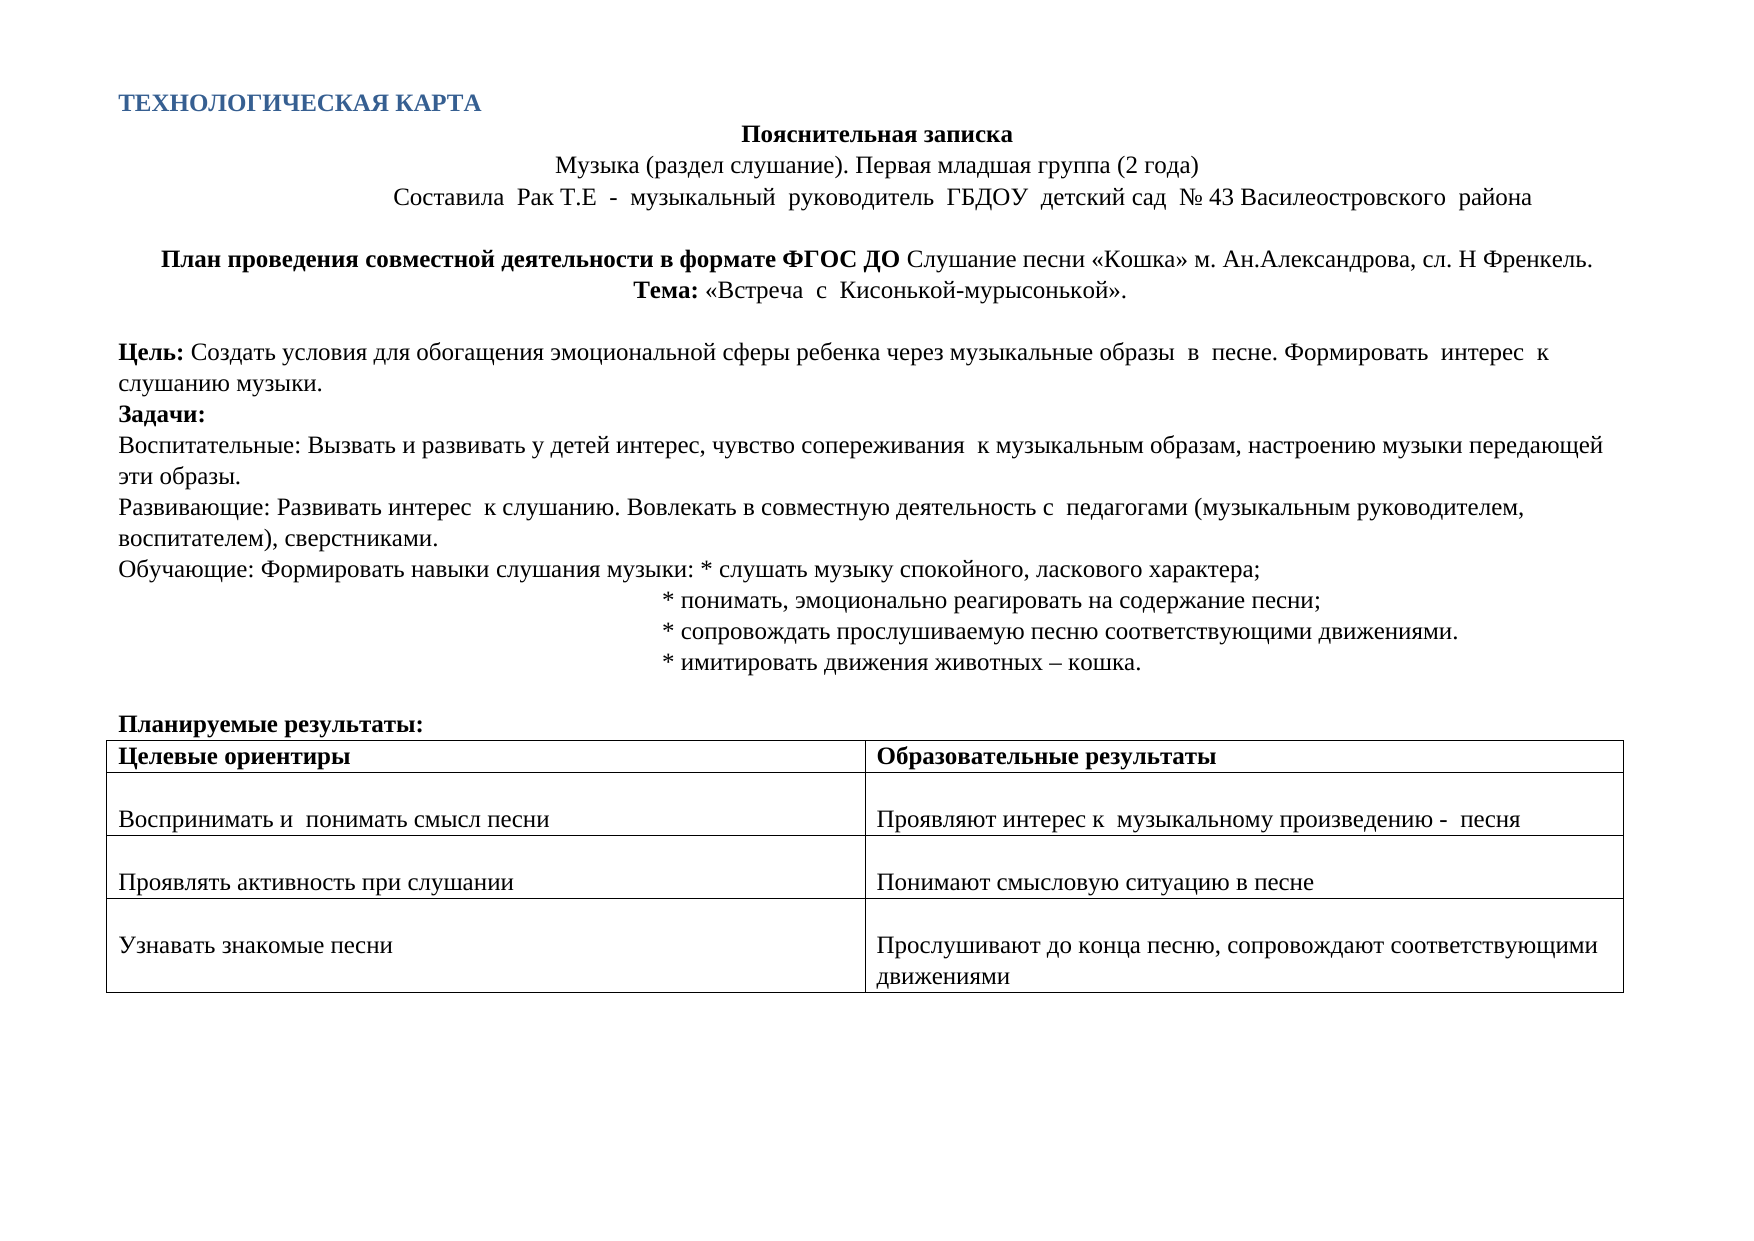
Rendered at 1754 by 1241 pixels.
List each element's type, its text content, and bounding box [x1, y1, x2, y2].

text Развивающие: Развивать интерес к слушанию. Вовлекать в совместную деятельность с педагогами (музыкальным руководителем, воспитателем), сверстниками. [118, 492, 1636, 552]
table_cell Проявляют интерес к музыкальному произведению - песня [866, 773, 1623, 835]
text Пояснительная записка [118, 119, 1636, 148]
text Обучающие: Формировать навыки слушания музыки: * слушать музыку спокойного, ласкового характера; [118, 554, 1636, 583]
table_cell Узнавать знакомые песни [107, 899, 865, 992]
table_cell Понимают смысловую ситуацию в песне [866, 836, 1623, 898]
text Тема: «Встреча с Кисонькой-мурысонькой». [118, 275, 1636, 303]
text * сопровождать прослушиваемую песню соответствующими движениями. [118, 616, 1636, 645]
text Планируемые результаты: [118, 709, 1636, 738]
text Составила Рак Т.Е - музыкальный руководитель ГБДОУ детский сад № 43 Василеостровского района [118, 182, 1636, 210]
table_header Целевые ориентиры [107, 741, 865, 772]
table_cell Прослушивают до конца песню, сопровождают соответствующими движениями [866, 899, 1623, 992]
text Цель: Создать условия для обогащения эмоциональной сферы ребенка через музыкальные образы в песне. Формировать интерес к слушанию музыки. [118, 337, 1636, 397]
table_cell Проявлять активность при слушании [107, 836, 865, 898]
text План проведения совместной деятельности в формате ФГОС ДО Слушание песни «Кошка» м. Ан.Александрова, сл. Н Френкель. [118, 244, 1636, 272]
text * имитировать движения животных – кошка. [118, 647, 1636, 676]
subtitle ТЕХНОЛОГИЧЕСКАЯ КАРТА [118, 88, 1636, 117]
list Воспитательные: Вызвать и развивать у детей интерес, чувство сопереживания к музыкальным образам, настроению музыки передающей эти образы. [118, 430, 1636, 490]
text Музыка (раздел слушание). Первая младшая группа (2 года) [118, 151, 1636, 179]
table_cell Воспринимать и понимать смысл песни [107, 773, 865, 835]
text * понимать, эмоционально реагировать на содержание песни; [118, 585, 1636, 614]
table_header Образовательные результаты [866, 741, 1623, 772]
text Задачи: [118, 399, 1636, 428]
